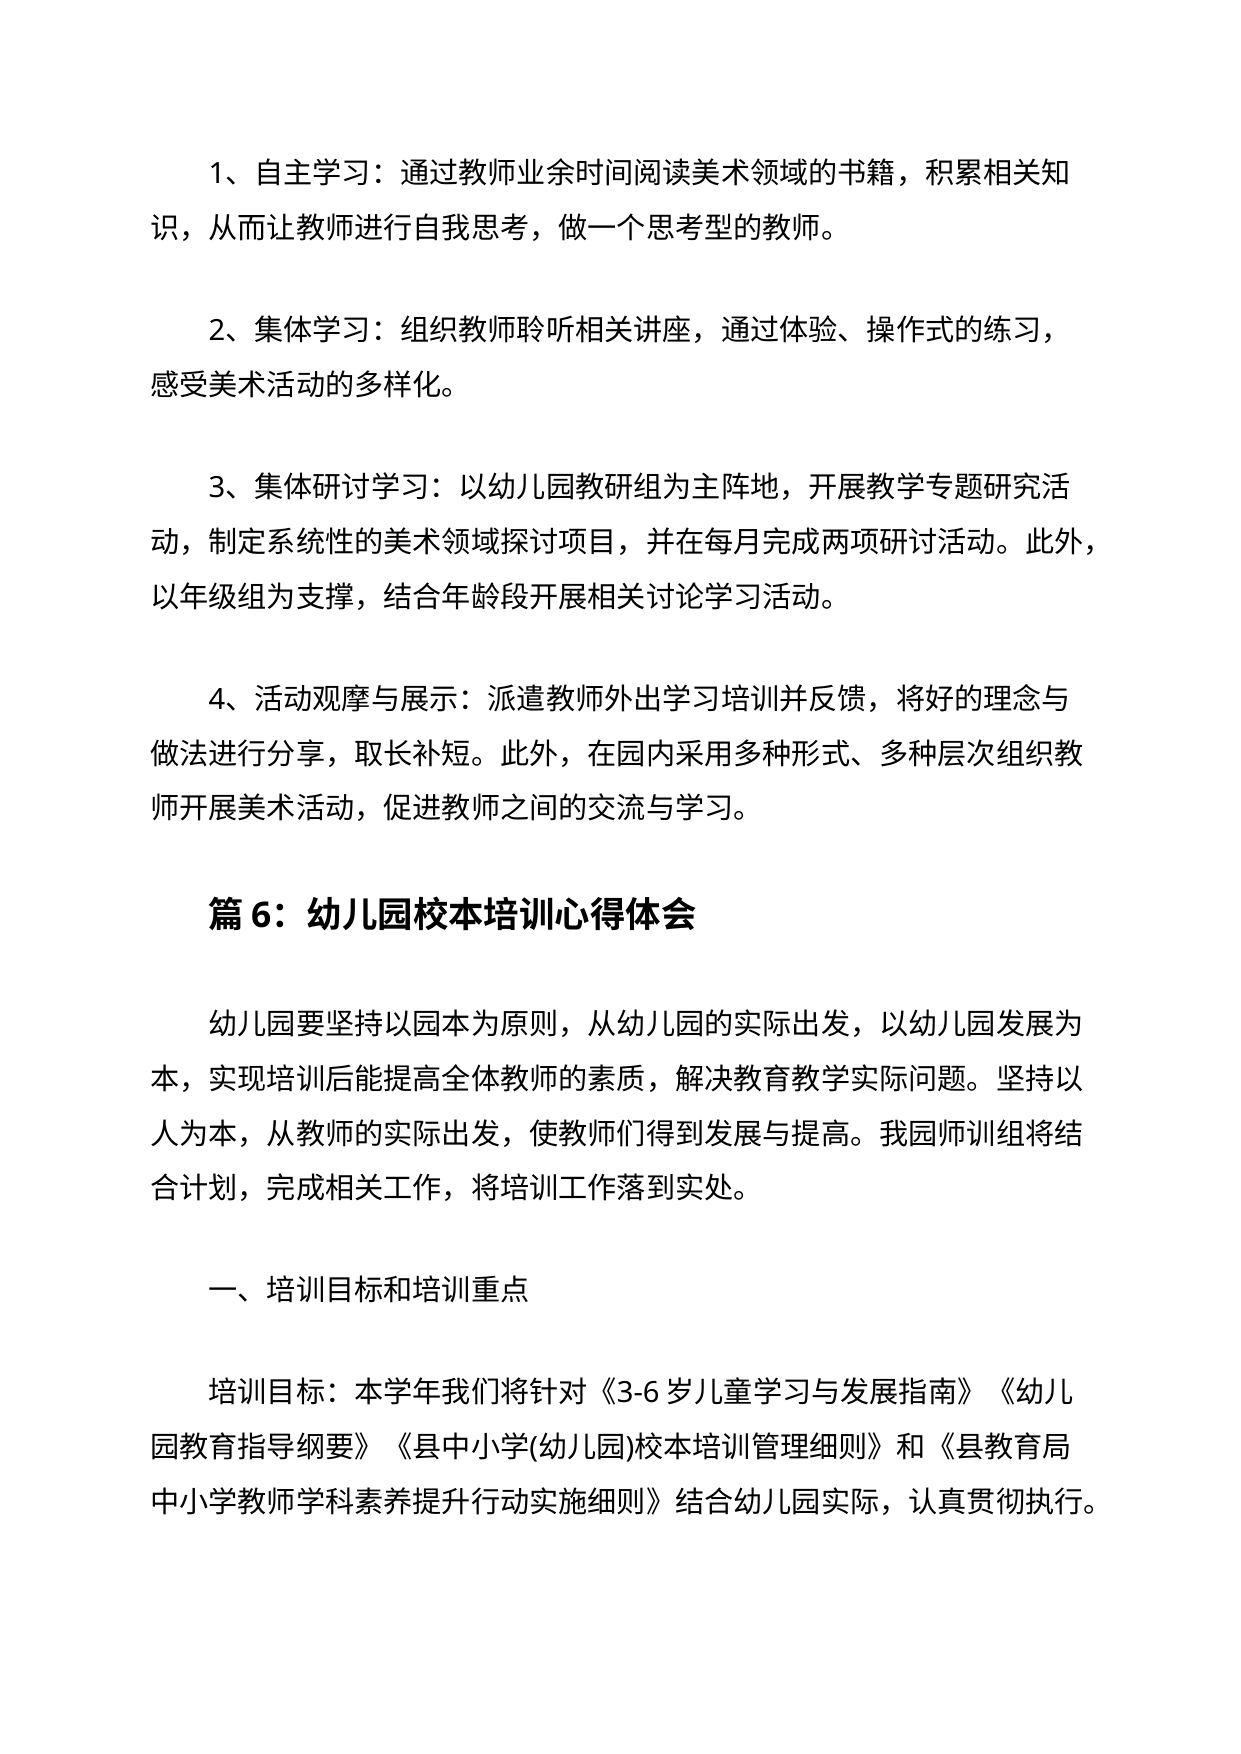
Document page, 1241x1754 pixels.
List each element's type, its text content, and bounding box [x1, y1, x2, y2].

text 篇6：幼儿园校本培训心得体会 [150, 887, 1090, 938]
text 一、培训目标和培训重点 [150, 1267, 1090, 1309]
text 4、活动观摩与展示：派遣教师外出学习培训并反馈，将好的理念与做法进行分享，取长补短。此外，在园内采用多种形式、多种层次组织教师开展美术活动，促进教师之间的交流与学习。 [150, 675, 1090, 827]
text 1、自主学习：通过教师业余时间阅读美术领域的书籍，积累相关知识，从而让教师进行自我思考，做一个思考型的教师。 [150, 150, 1090, 247]
text 2、集体学习：组织教师聆听相关讲座，通过体验、操作式的练习，感受美术活动的多样化。 [150, 307, 1090, 404]
text 培训目标：本学年我们将针对《3-6岁儿童学习与发展指南》《幼儿园教育指导纲要》《县中小学(幼儿园)校本培训管理细则》和《县教育局中小学教师学科素养提升行动实施细则》结合幼儿园实际，认真贯彻执行。 [150, 1369, 1090, 1521]
text 幼儿园要坚持以园本为原则，从幼儿园的实际出发，以幼儿园发展为本，实现培训后能提高全体教师的素质，解决教育教学实际问题。坚持以人为本，从教师的实际出发，使教师们得到发展与提高。我园师训组将结合计划，完成相关工作，将培训工作落到实处。 [150, 1000, 1090, 1207]
text 3、集体研讨学习：以幼儿园教研组为主阵地，开展教学专题研究活动，制定系统性的美术领域探讨项目，并在每月完成两项研讨活动。此外，以年级组为支撑，结合年龄段开展相关讨论学习活动。 [150, 463, 1090, 616]
